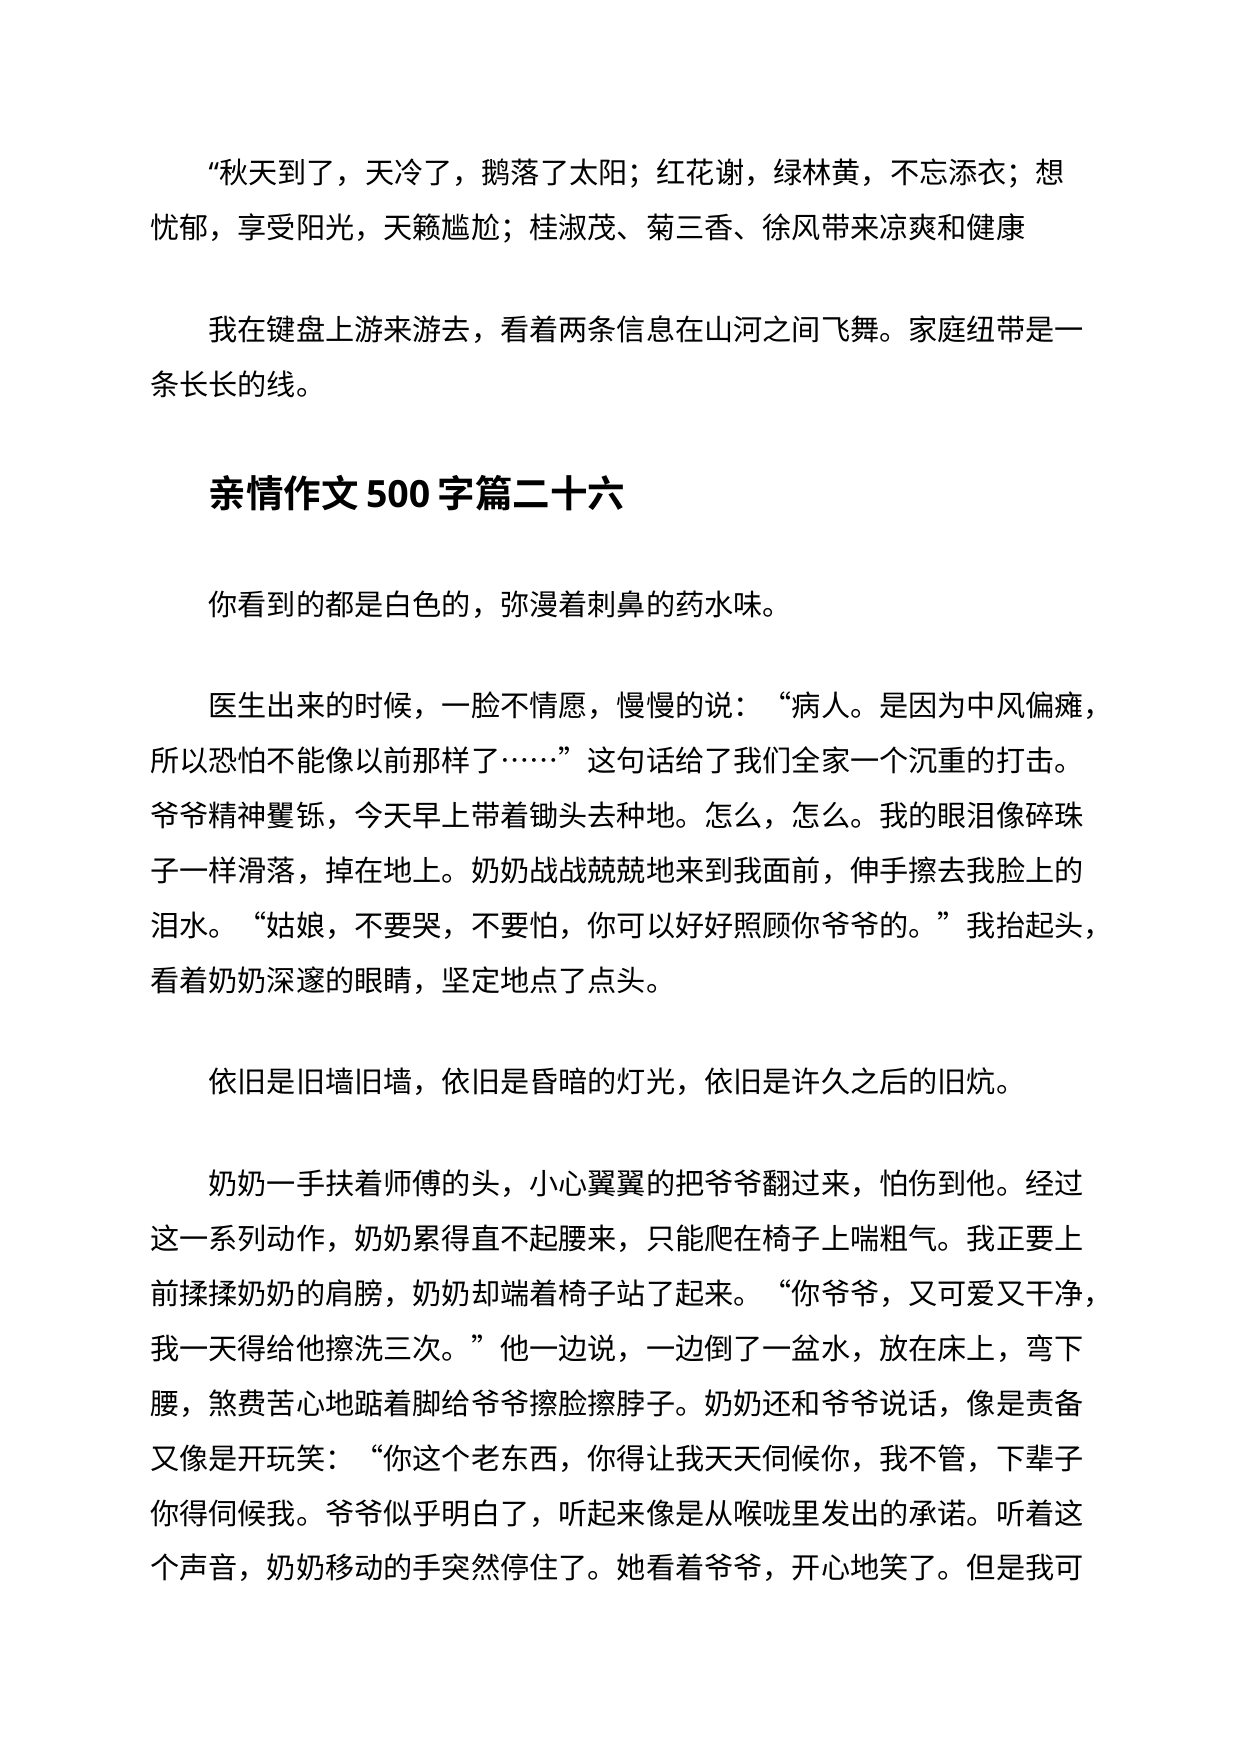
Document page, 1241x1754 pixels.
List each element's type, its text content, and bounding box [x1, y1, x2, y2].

text 医生出来的时候，一脸不情愿，慢慢的说：“病人。是因为中风偏瘫，所以恐怕不能像以前那样了……”这句话给了我们全家一个沉重的打击。爷爷精神矍铄，今天早上带着锄头去种地。怎么，怎么。我的眼泪像碎珠子一样滑落，掉在地上。奶奶战战兢兢地来到我面前，伸手擦去我脸上的泪水。“姑娘，不要哭，不要怕，你可以好好照顾你爷爷的。”我抬起头，看着奶奶深邃的眼睛，坚定地点了点头。 [150, 683, 1090, 999]
text 你看到的都是白色的，弥漫着刺鼻的药水味。 [150, 581, 1090, 623]
text “秋天到了，天冷了，鹅落了太阳；红花谢，绿林黄，不忘添衣；想忧郁，享受阳光，天籁尴尬；桂淑茂、菊三香、徐风带来凉爽和健康 [150, 150, 1090, 247]
text 依旧是旧墙旧墙，依旧是昏暗的灯光，依旧是许久之后的旧炕。 [150, 1059, 1090, 1101]
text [150, 1161, 1090, 1587]
text 我在键盘上游来游去，看着两条信息在山河之间飞舞。家庭纽带是一条长长的线。 [150, 307, 1090, 404]
text 亲情作文500字篇二十六 [150, 463, 1090, 518]
